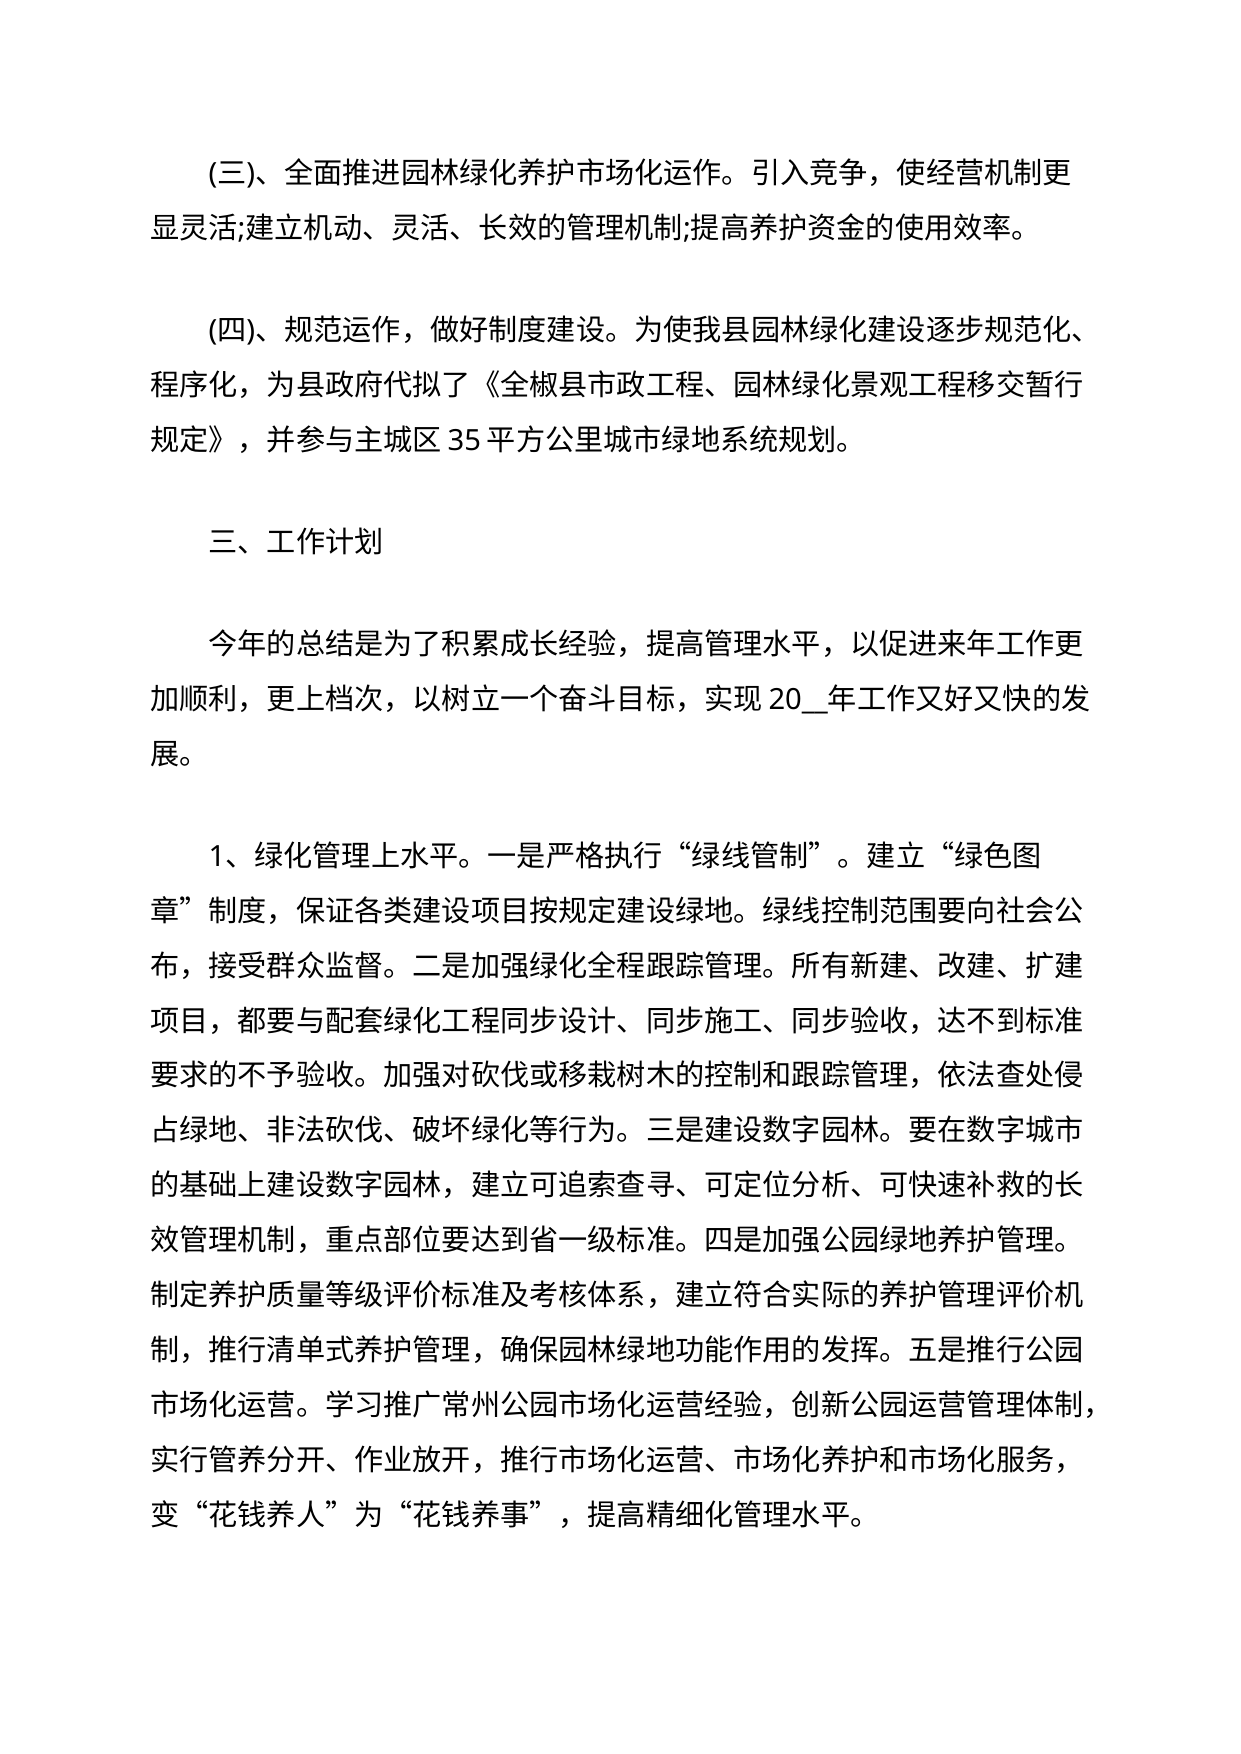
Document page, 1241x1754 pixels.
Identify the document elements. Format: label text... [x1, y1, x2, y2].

text 今年的总结是为了积累成长经验，提高管理水平，以促进来年工作更加顺利，更上档次，以树立一个奋斗目标，实现20__年工作又好又快的发展。 [150, 621, 1090, 773]
text 1、绿化管理上水平。一是严格执行“绿线管制”。建立“绿色图章”制度，保证各类建设项目按规定建设绿地。绿线控制范围要向社会公布，接受群众监督。二是加强绿化全程跟踪管理。所有新建、改建、扩建项目，都要与配套绿化工程同步设计、同步施工、同步验收，达不到标准要求的不予验收。加强对砍伐或移栽树木的控制和跟踪管理，依法查处侵占绿地、非法砍伐、破坏绿化等行为。三是建设数字园林。要在数字城市的基础上建设数字园林，建立可追索查寻、可定位分析、可快速补救的长效管理机制，重点部位要达到省一级标准。四是加强公园绿地养护管理。制定养护质量等级评价标准及考核体系，建立符合实际的养护管理评价机制，推行清单式养护管理，确保园林绿地功能作用的发挥。五是推行公园市场化运营。学习推广常州公园市场化运营经验，创新公园运营管理体制，实行管养分开、作业放开，推行市场化运营、市场化养护和市场化服务，变“花钱养人”为“花钱养事”，提高精细化管理水平。 [150, 832, 1090, 1533]
text (三)、全面推进园林绿化养护市场化运作。引入竞争，使经营机制更显灵活;建立机动、灵活、长效的管理机制;提高养护资金的使用效率。 [150, 150, 1090, 247]
text 三、工作计划 [150, 519, 1090, 561]
text (四)、规范运作，做好制度建设。为使我县园林绿化建设逐步规范化、程序化，为县政府代拟了《全椒县市政工程、园林绿化景观工程移交暂行规定》，并参与主城区35平方公里城市绿地系统规划。 [150, 307, 1090, 459]
